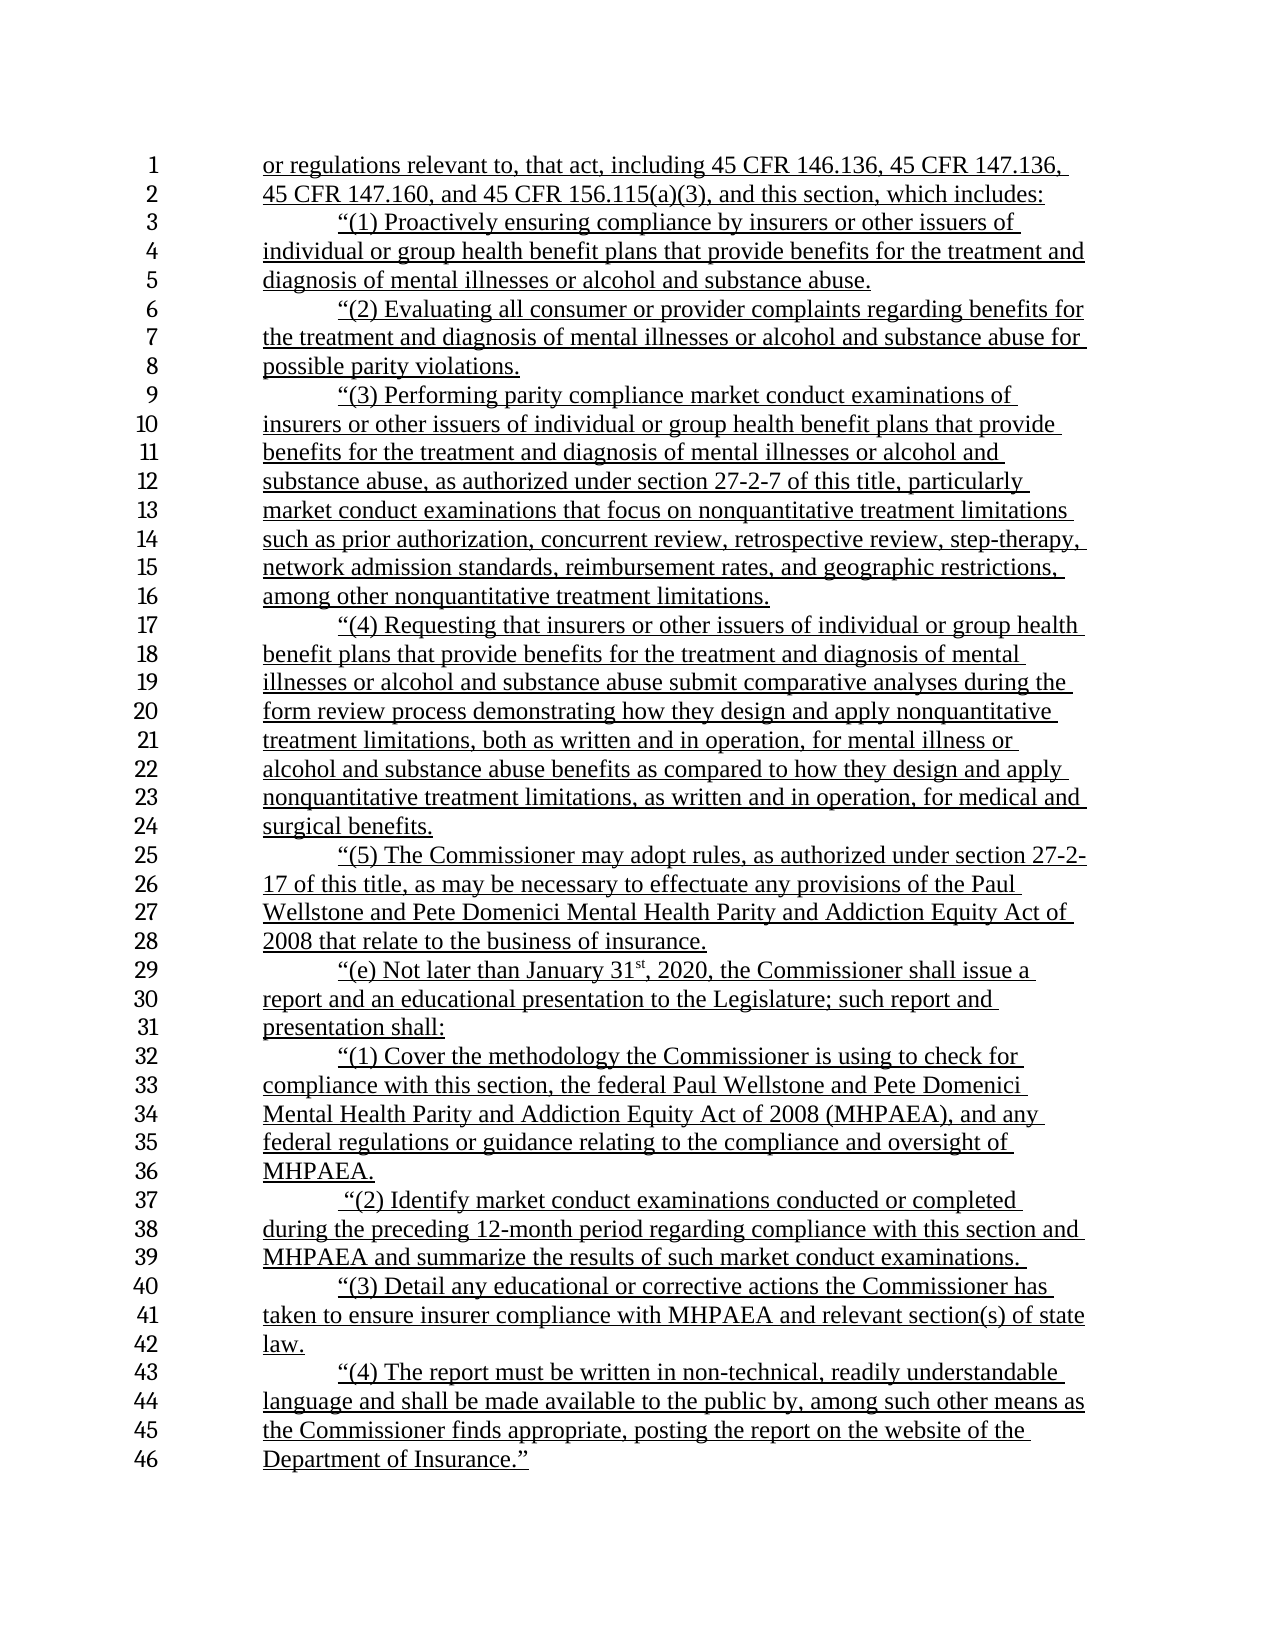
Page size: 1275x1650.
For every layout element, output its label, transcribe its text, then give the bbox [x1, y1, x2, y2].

text “(1) Proactively ensuring compliance by insurers or other issuers of individual or group health benefit plans that provide benefits for the treatment and diagnosis of mental illnesses or alcohol and substance abuse. [262, 207, 1087, 294]
text “(5) The Commissioner may adopt rules, as authorized under section 27-2-17 of this title, as may be necessary to effectuate any provisions of the Paul Wellstone and Pete Domenici Mental Health Parity and Addiction Equity Act of 2008 that relate to the business of insurance. [262, 840, 1087, 955]
text “(3) Performing parity compliance market conduct examinations of insurers or other issuers of individual or group health benefit plans that provide benefits for the treatment and diagnosis of mental illnesses or alcohol and substance abuse, as authorized under section 27-2-7 of this title, particularly market conduct examinations that focus on nonquantitative treatment limitations such as prior authorization, concurrent review, retrospective review, step-therapy, network admission standards, reimbursement rates, and geographic restrictions, among other nonquantitative treatment limitations. [262, 550, 1087, 610]
text “(3) Performing parity compliance market conduct examinations of insurers or other issuers of individual or group health benefit plans that provide benefits for the treatment and diagnosis of mental illnesses or alcohol and substance abuse, as authorized under section 27-2-7 of this title, particularly market conduct examinations that focus on nonquantitative treatment limitations such as prior authorization, concurrent review, retrospective review, step-therapy, network admission standards, reimbursement rates, and geographic restrictions, among other nonquantitative treatment limitations. [262, 380, 1087, 549]
text “(3) Detail any educational or corrective actions the Commissioner has taken to ensure insurer compliance with MHPAEA and relevant section(s) of state law. [262, 1271, 1087, 1357]
text “(2) Identify market conduct examinations conducted or completed during the preceding 12-month period regarding compliance with this section and MHPAEA and summarize the results of such market conduct examinations. [262, 1185, 1087, 1271]
text “(e) Not later than January 31st, 2020, the Commissioner shall issue a report and an educational presentation to the Legislature; such report and presentation shall: [262, 955, 1087, 1041]
text “(2) Evaluating all consumer or provider complaints regarding benefits for the treatment and diagnosis of mental illnesses or alcohol and substance abuse for possible parity violations. [262, 294, 1087, 347]
text “(4) The report must be written in non-technical, readily understandable language and shall be made available to the public by, among such other means as the Commissioner finds appropriate, posting the report on the website of the Department of Insurance.” [262, 1357, 1087, 1472]
text “(2) Evaluating all consumer or provider complaints regarding benefits for the treatment and diagnosis of mental illnesses or alcohol and substance abuse for possible parity violations. [262, 348, 1087, 380]
text “(1) Cover the methodology the Commissioner is using to check for compliance with this section, the federal Paul Wellstone and Pete Domenici Mental Health Parity and Addiction Equity Act of 2008 (MHPAEA), and any federal regulations or guidance relating to the compliance and oversight of MHPAEA. [262, 1041, 1087, 1185]
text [262, 150, 1087, 207]
text “(4) Requesting that insurers or other issuers of individual or group health benefit plans that provide benefits for the treatment and diagnosis of mental illnesses or alcohol and substance abuse submit comparative analyses during the form review process demonstrating how they design and apply nonquantitative treatment limitations, both as written and in operation, for mental illness or alcohol and substance abuse benefits as compared to how they design and apply nonquantitative treatment limitations, as written and in operation, for medical and surgical benefits. [262, 610, 1087, 807]
